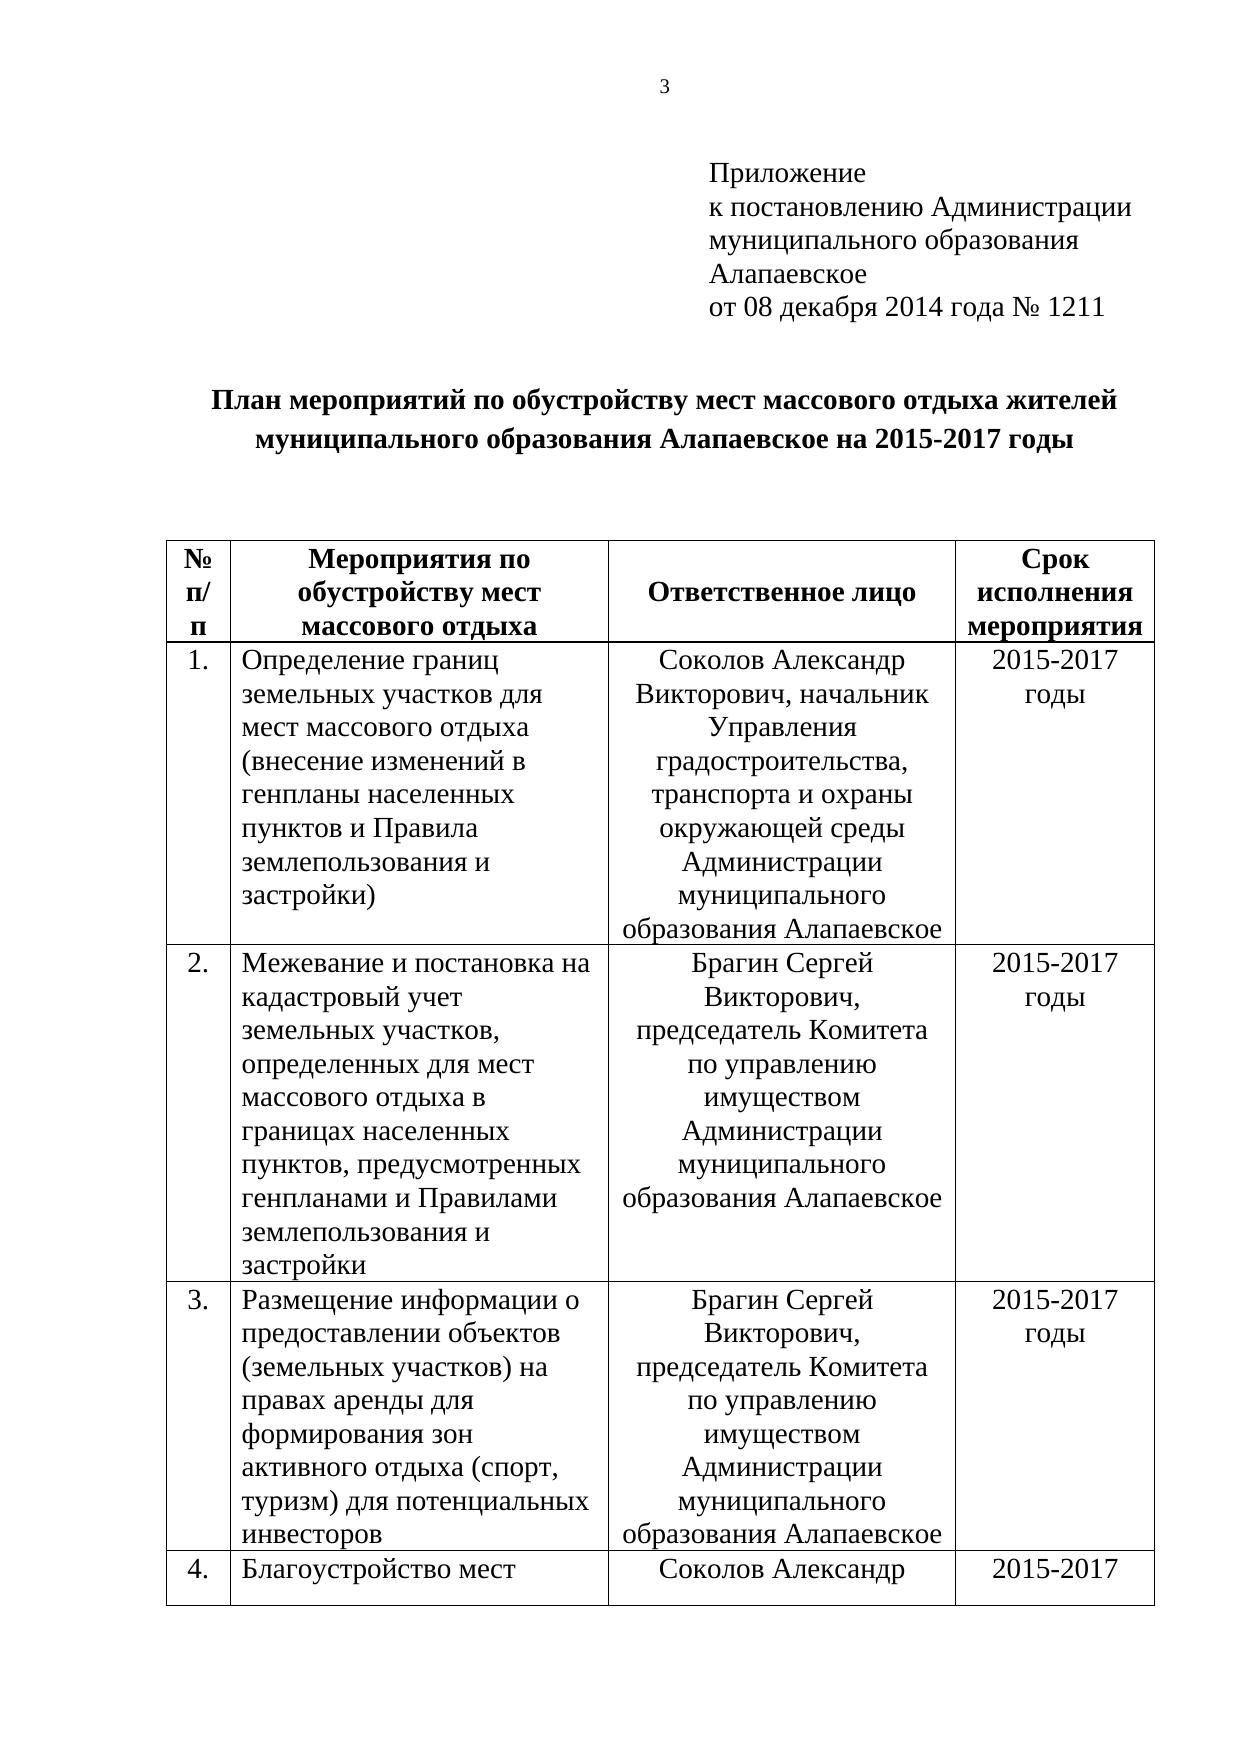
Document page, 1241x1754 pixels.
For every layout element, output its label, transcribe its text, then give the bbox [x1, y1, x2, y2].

text к постановлению Администрации [709, 189, 1152, 222]
table_cell Брагин Сергей Викторович, председатель Комитета по управлению имуществом Администрации муниципального образования Алапаевское [609, 1282, 955, 1550]
text Алапаевское [709, 256, 1152, 289]
table_cell Брагин Сергей Викторович, председатель Комитета по управлению имуществом Администрации муниципального образования Алапаевское [609, 945, 955, 1281]
table_cell 2015-2017 годы [956, 643, 1154, 944]
table_cell 3. [167, 1282, 230, 1550]
table_header Ответственное лицо [609, 541, 955, 641]
table_cell Определение границ земельных участков для мест массового отдыха (внесение изменений в генпланы населенных пунктов и Правила землепользования и застройки) [231, 643, 608, 944]
table_cell 2015-2017 годы [956, 1282, 1154, 1550]
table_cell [231, 1551, 608, 1605]
table_cell 1. [167, 643, 230, 944]
table_header Мероприятия по обустройству мест массового отдыха [231, 541, 608, 641]
table_cell Межевание и постановка на кадастровый учет земельных участков, определенных для мест массового отдыха в границах населенных пунктов, предусмотренных генпланами и Правилами землепользования и застройки [231, 945, 608, 1281]
table_header № п/п [167, 541, 230, 641]
table_cell 2015-2017 годы [956, 945, 1154, 1281]
text муниципального образования [709, 222, 1152, 256]
text от 08 декабря 2014 года № 1211 [709, 289, 1152, 323]
table_cell 4. [167, 1551, 230, 1605]
text Приложение [709, 155, 1152, 189]
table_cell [609, 1551, 955, 1605]
table_cell 2. [167, 945, 230, 1281]
text План мероприятий по обустройству мест массового отдыха жителей муниципального образования Алапаевское на 2015-2017 годы [177, 382, 1152, 454]
table_cell Размещение информации о предоставлении объектов (земельных участков) на правах аренды для формирования зон активного отдыха (спорт, туризм) для потенциальных инвесторов [231, 1282, 608, 1550]
table_header Срок исполнения мероприятия [956, 541, 1154, 641]
table_cell Соколов Александр Викторович, начальник Управления градостроительства, транспорта и охраны окружающей среды Администрации муниципального образования Алапаевское [609, 643, 955, 944]
table_cell 2015-2017 годы [956, 1551, 1154, 1605]
